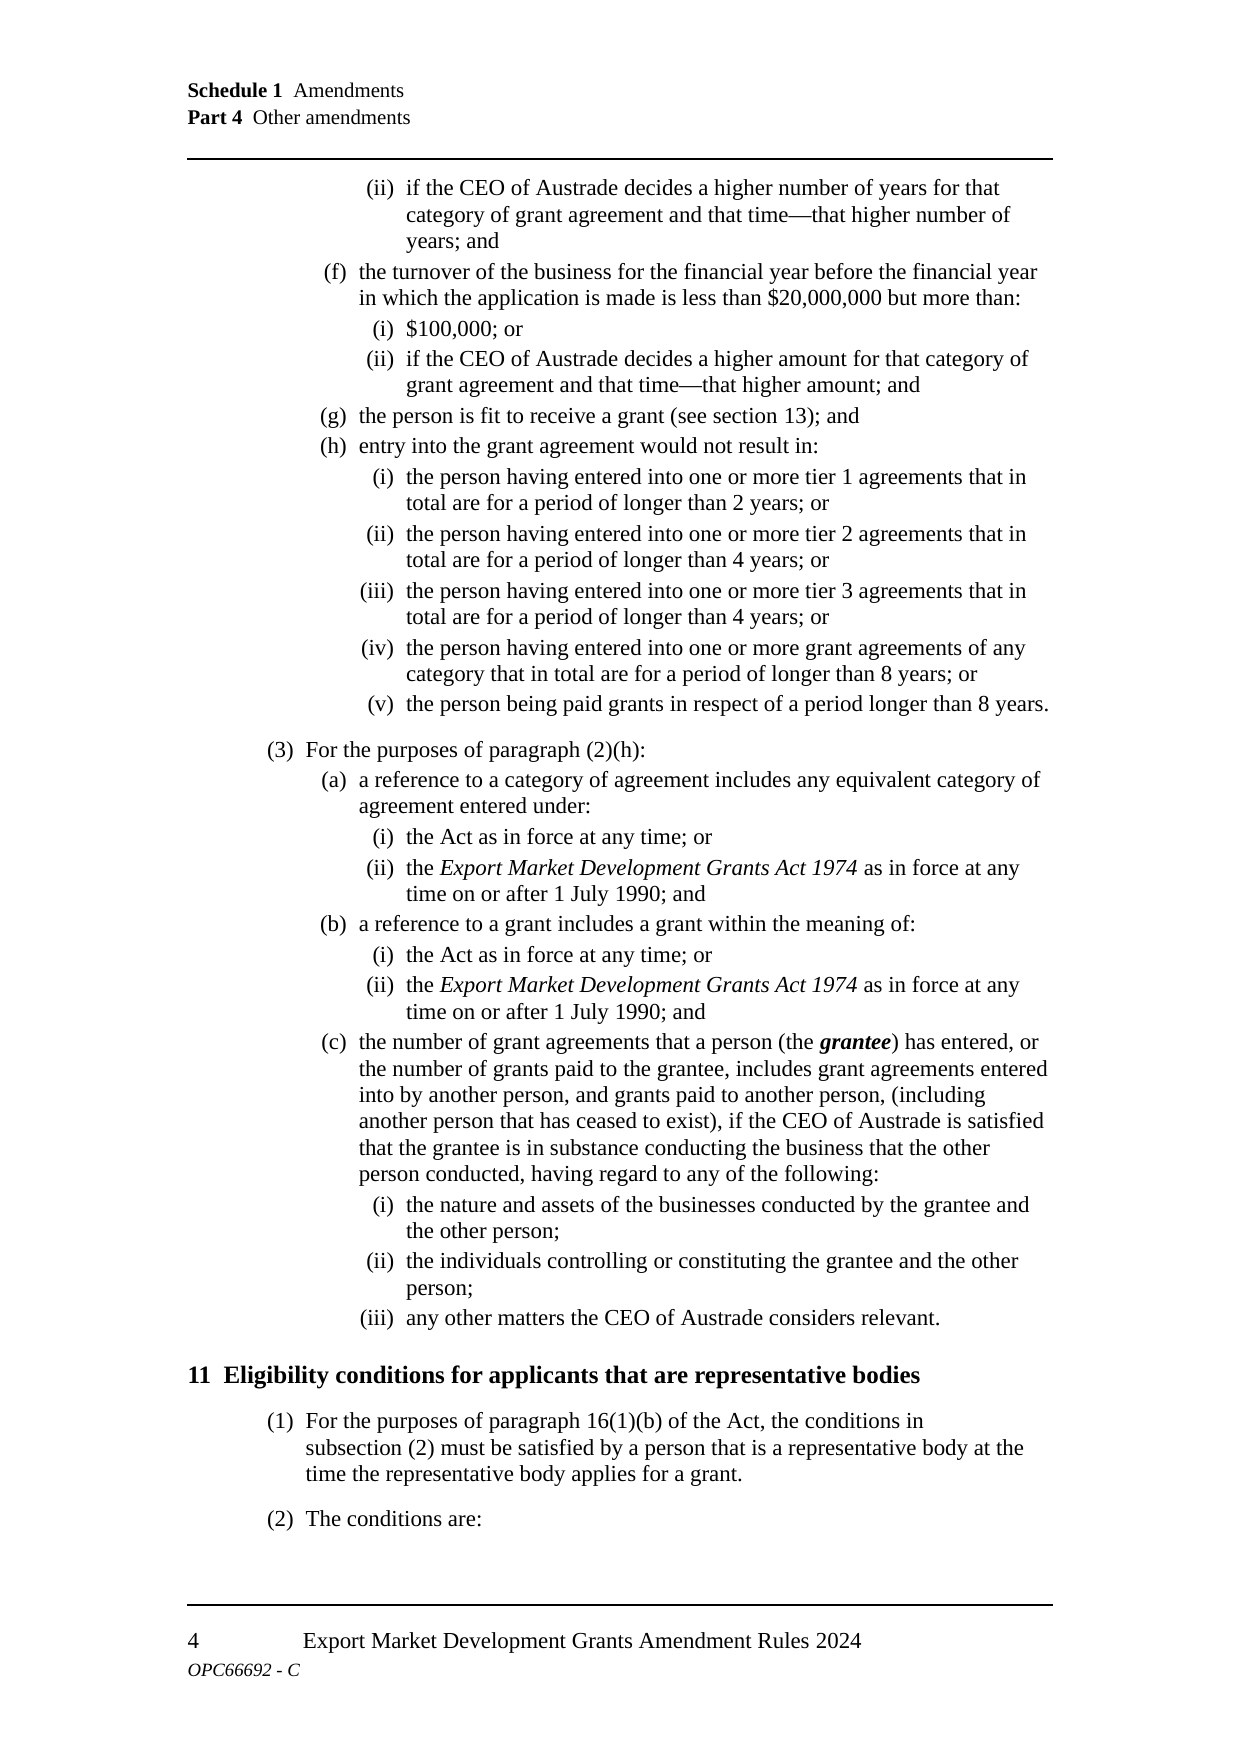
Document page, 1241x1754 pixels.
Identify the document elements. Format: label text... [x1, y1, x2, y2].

text (iv) the person having entered into one or more grant agreements of any category that in total are for a period of longer than 8 years; or [187, 634, 1053, 686]
text (iii) any other matters the CEO of Austrade considers relevant. [187, 1304, 1053, 1331]
text (g) the person is fit to receive a grant (see section 13); and [187, 402, 1053, 428]
text (h) entry into the grant agreement would not result in: [187, 432, 1053, 459]
text (f) the turnover of the business for the financial year before the financial year in which the application is made is less than $20,000,000 but more than: [187, 258, 1053, 310]
text (iii) the person having entered into one or more tier 3 agreements that in total are for a period of longer than 4 years; or [187, 577, 1053, 629]
text (i) the person having entered into one or more tier 1 agreements that in total are for a period of longer than 2 years; or [187, 463, 1053, 516]
text (1) For the purposes of paragraph 16(1)(b) of the Act, the conditions in subsection (2) must be satisfied by a person that is a representative body at the time the representative body applies for a grant. [187, 1407, 1053, 1486]
text 11 Eligibility conditions for applicants that are representative bodies [187, 1360, 1053, 1389]
text (i) $100,000; or [187, 314, 1053, 341]
text (2) The conditions are: [187, 1505, 1053, 1532]
text (a) a reference to a category of agreement includes any equivalent category of agreement entered under: [187, 766, 1053, 819]
text (c) the number of grant agreements that a person (the grantee) has entered, or the number of grants paid to the grantee, includes grant agreements entered into by another person, and grants paid to another person, (including another person that has ceased to exist), if the CEO of Austrade is satisfied that the grantee is in substance conducting the business that the other person conducted, having regard to any of the following: [187, 1028, 1053, 1186]
text (i) the Act as in force at any time; or [187, 941, 1053, 967]
text (ii) if the CEO of Austrade decides a higher amount for that category of grant agreement and that time—that higher amount; and [187, 345, 1053, 398]
text (3) For the purposes of paragraph (2)(h): [187, 736, 1053, 762]
text (b) a reference to a grant includes a grant within the meaning of: [187, 910, 1053, 937]
text (ii) the Export Market Development Grants Act 1974 as in force at any time on or after 1 July 1990; and [187, 971, 1053, 1024]
text (ii) the Export Market Development Grants Act 1974 as in force at any time on or after 1 July 1990; and [187, 853, 1053, 906]
text (i) the nature and assets of the businesses conducted by the grantee and the other person; [187, 1191, 1053, 1243]
text (v) the person being paid grants in respect of a period longer than 8 years. [187, 691, 1053, 717]
text (ii) the individuals controlling or constituting the grantee and the other person; [187, 1247, 1053, 1300]
text (ii) the person having entered into one or more tier 2 agreements that in total are for a period of longer than 4 years; or [187, 520, 1053, 573]
text (ii) if the CEO of Austrade decides a higher number of years for that category of grant agreement and that time—that higher number of years; and [187, 174, 1053, 253]
text (i) the Act as in force at any time; or [187, 823, 1053, 849]
